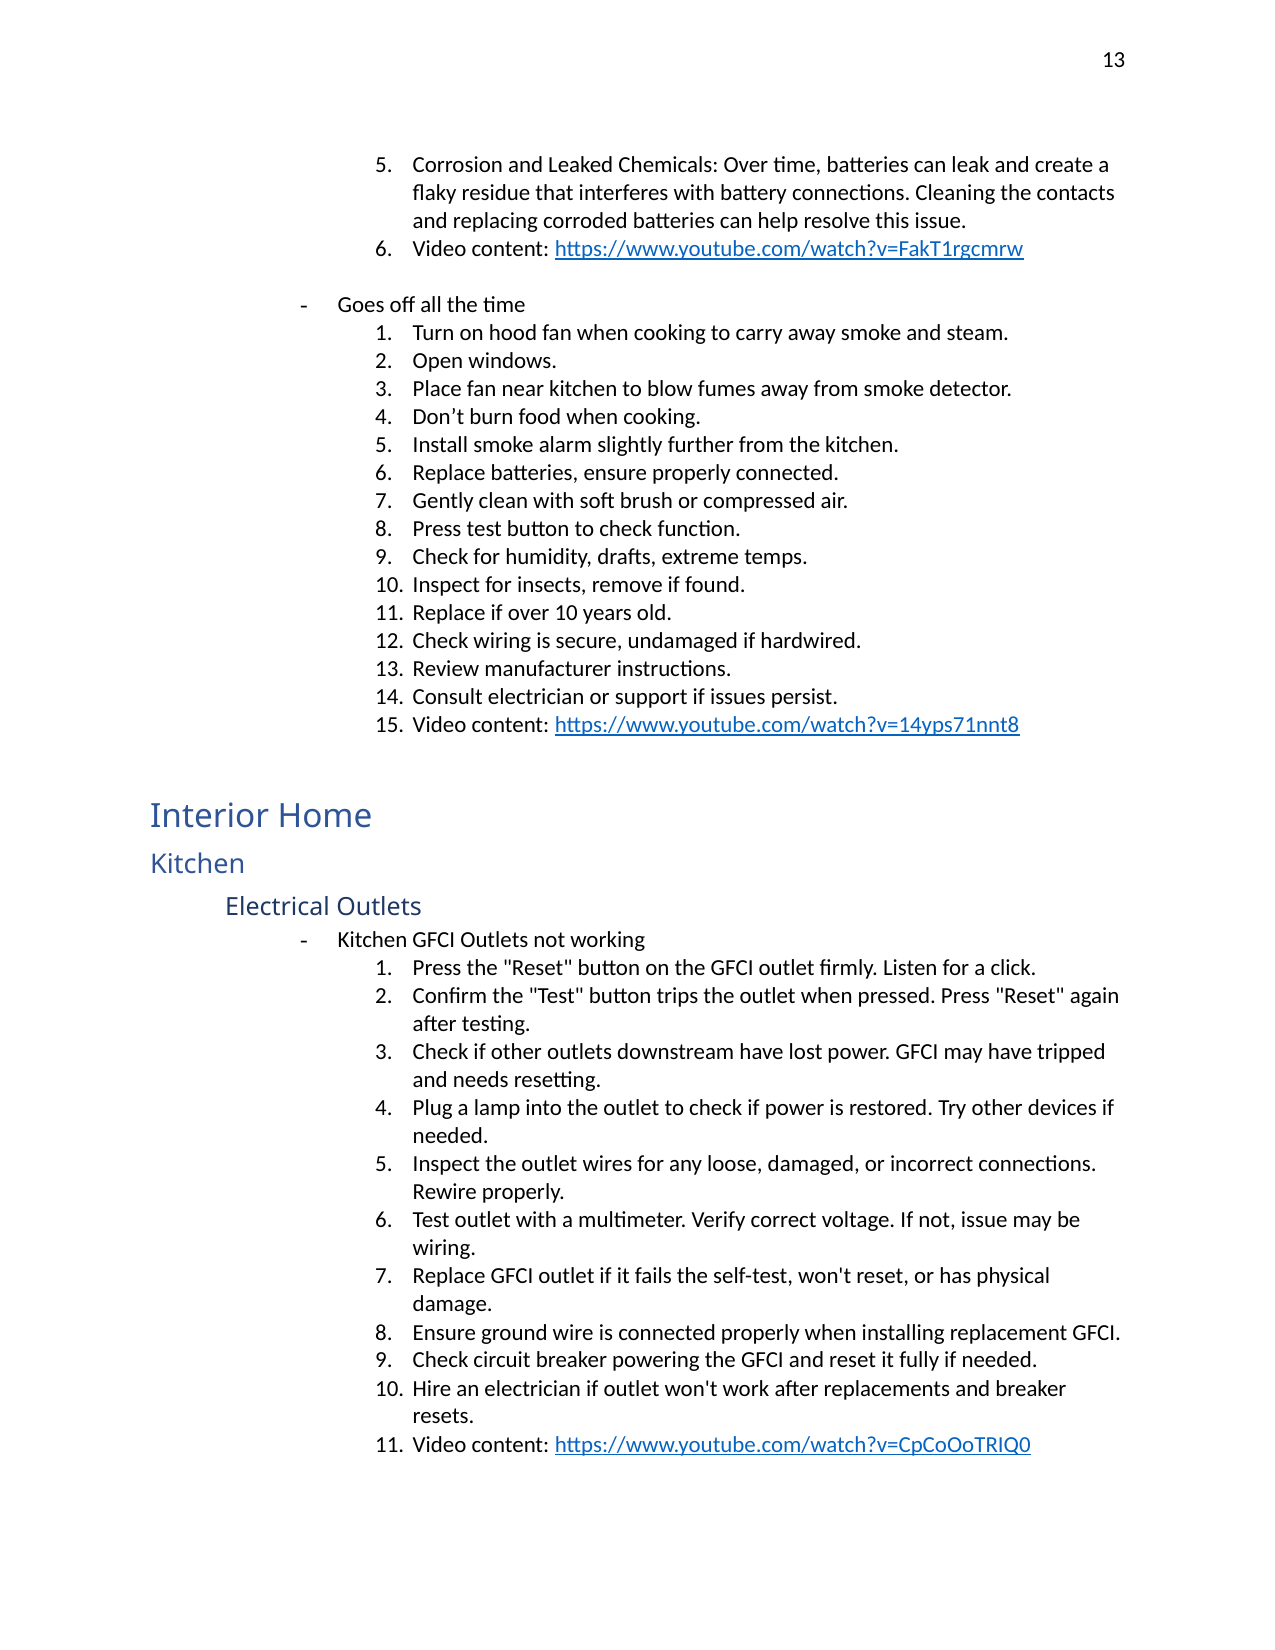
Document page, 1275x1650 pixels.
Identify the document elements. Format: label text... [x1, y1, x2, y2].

list Hire an electrician if outlet won't work after replacements and breaker resets. [375, 1374, 1125, 1430]
list Place fan near kitchen to blow fumes away from smoke detector. [375, 374, 1125, 402]
subtitle Kitchen [150, 844, 1125, 881]
list Open windows. [375, 346, 1125, 374]
list Don’t burn food when cooking. [375, 402, 1125, 430]
list Check if other outlets downstream have lost power. GFCI may have tripped and needs resetting. [375, 1037, 1125, 1093]
list Test outlet with a multimeter. Verify correct voltage. If not, issue may be wiring. [375, 1206, 1125, 1262]
list Ensure ground wire is connected properly when installing replacement GFCI. [375, 1318, 1125, 1346]
list Video content: https://www.youtube.com/watch?v=CpCoOoTRIQ0 [375, 1430, 1125, 1458]
list Install smoke alarm slightly further from the kitchen. [375, 430, 1125, 458]
list Check for humidity, drafts, extreme temps. [375, 542, 1125, 570]
subtitle Electrical Outlets [150, 888, 1125, 923]
list Press test button to check function. [375, 514, 1125, 542]
list Gently clean with soft brush or compressed air. [375, 486, 1125, 514]
list Turn on hood fan when cooking to carry away smoke and steam. [375, 318, 1125, 346]
list Confirm the "Test" button trips the outlet when pressed. Press "Reset" again after testing. [375, 981, 1125, 1037]
list Replace batteries, ensure properly connected. [375, 458, 1125, 486]
list Review manufacturer instructions. [375, 654, 1125, 682]
list Kitchen GFCI Outlets not working [300, 925, 1125, 953]
list Plug a lamp into the outlet to check if power is restored. Try other devices if needed. [375, 1093, 1125, 1149]
list Inspect the outlet wires for any loose, damaged, or incorrect connections. Rewire properly. [375, 1149, 1125, 1206]
list Check circuit breaker powering the GFCI and reset it fully if needed. [375, 1346, 1125, 1374]
list Check wiring is secure, undamaged if hardwired. [375, 626, 1125, 654]
list Inspect for insects, remove if found. [375, 570, 1125, 598]
list Replace GFCI outlet if it fails the self-test, won't reset, or has physical damage. [375, 1262, 1125, 1318]
list Video content: https://www.youtube.com/watch?v=14yps71nnt8 [375, 710, 1125, 738]
list Replace if over 10 years old. [375, 598, 1125, 626]
list Press the "Reset" button on the GFCI outlet firmly. Listen for a click. [375, 953, 1125, 981]
list Corrosion and Leaked Chemicals: Over time, batteries can leak and create a flaky residue that interferes with battery connections. Cleaning the contacts and replacing corroded batteries can help resolve this issue. [375, 150, 1125, 234]
list Consult electrician or support if issues persist. [375, 682, 1125, 710]
list Goes off all the time [300, 290, 1125, 318]
list Video content: https://www.youtube.com/watch?v=FakT1rgcmrw [375, 234, 1125, 262]
subtitle Interior Home [150, 791, 1125, 837]
